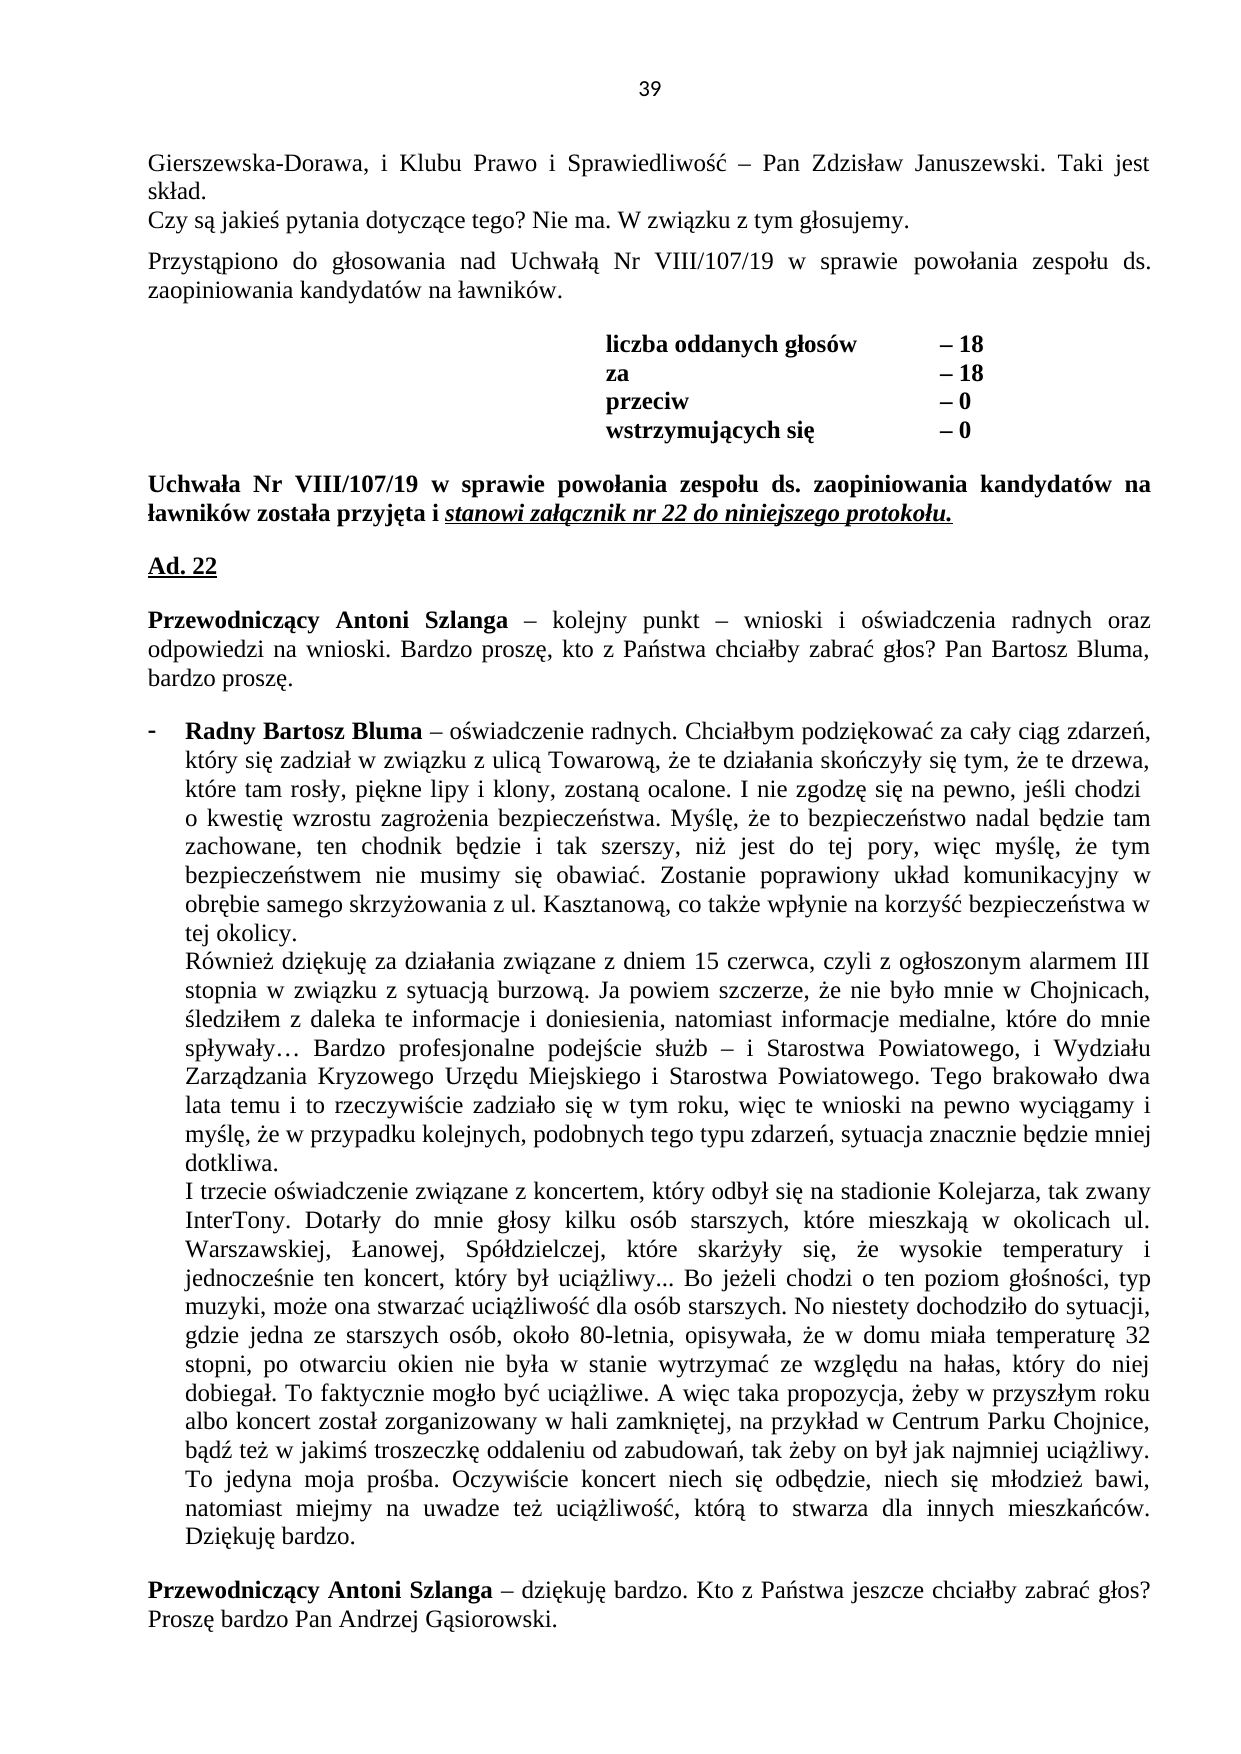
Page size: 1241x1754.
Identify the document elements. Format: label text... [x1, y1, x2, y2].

text Ad. 22 [148, 551, 1152, 580]
text Przystąpiono do głosowania nad Uchwałą Nr VIII/107/19 w sprawie powołania zespołu ds. zaopiniowania kandydatów na ławników. [148, 246, 1152, 304]
list Radny Bartosz Bluma – oświadczenie radnych. Chciałbym podziękować za cały ciąg zdarzeń, który się zadział w związku z ulicą Towarową, że te działania skończyły się tym, że te drzewa, które tam rosły, piękne lipy i klony, zostaną ocalone. I nie zgodzę się na pewno, jeśli chodzi o kwestię wzrostu zagrożenia bezpieczeństwa. Myślę, że to bezpieczeństwo nadal będzie tam zachowane, ten chodnik będzie i tak szerszy, niż jest do tej pory, więc myślę, że tym bezpieczeństwem nie musimy się obawiać. Zostanie poprawiony układ komunikacyjny w obrębie samego skrzyżowania z ul. Kasztanową, co także wpłynie na korzyść bezpieczeństwa w tej okolicy. [148, 716, 1152, 946]
text Przewodniczący Antoni Szlanga – kolejny punkt – wnioski i oświadczenia radnych oraz odpowiedzi na wnioski. Bardzo proszę, kto z Państwa chciałby zabrać głos? Pan Bartosz Bluma, bardzo proszę. [148, 605, 1152, 691]
table_cell – 18 [922, 358, 1163, 386]
table_cell – 0 [922, 386, 1163, 415]
text I trzecie oświadczenie związane z koncertem, który odbył się na stadionie Kolejarza, tak zwany InterTony. Dotarły do mnie głosy kilku osób starszych, które mieszkają w okolicach ul. Warszawskiej, Łanowej, Spółdzielczej, które skarżyły się, że wysokie temperatury i jednocześnie ten koncert, który był uciążliwy... Bo jeżeli chodzi o ten poziom głośności, typ muzyki, może ona stwarzać uciążliwość dla osób starszych. No niestety dochodziło do sytuacji, gdzie jedna ze starszych osób, około 80-letnia, opisywała, że w domu miała temperaturę 32 stopni, po otwarciu okien nie była w stanie wytrzymać ze względu na hałas, który do niej dobiegał. To faktycznie mogło być uciążliwe. A więc taka propozycja, żeby w przyszłym roku albo koncert został zorganizowany w hali zamkniętej, na przykład w Centrum Parku Chojnice, bądź też w jakimś troszeczkę oddaleniu od zabudowań, tak żeby on był jak najmniej uciążliwy. To jedyna moja prośba. Oczywiście koncert niech się odbędzie, niech się młodzież bawi, natomiast miejmy na uwadze też uciążliwość, którą to stwarza dla innych mieszkańców. Dziękuję bardzo. [185, 1176, 1152, 1550]
text Przewodniczący Antoni Szlanga – dziękuję bardzo. Kto z Państwa jeszcze chciałby zabrać głos? Proszę bardzo Pan Andrzej Gąsiorowski. [148, 1575, 1152, 1633]
table_cell – 0 [922, 415, 1163, 444]
text Również dziękuję za działania związane z dniem 15 czerwca, czyli z ogłoszonym alarmem III stopnia w związku z sytuacją burzową. Ja powiem szczerze, że nie było mnie w Chojnicach, śledziłem z daleka te informacje i doniesienia, natomiast informacje medialne, które do mnie spływały… Bardzo profesjonalne podejście służb – i Starostwa Powiatowego, i Wydziału Zarządzania Kryzowego Urzędu Miejskiego i Starostwa Powiatowego. Tego brakowało dwa lata temu i to rzeczywiście zadziało się w tym roku, więc te wnioski na pewno wyciągamy i myślę, że w przypadku kolejnych, podobnych tego typu zdarzeń, sytuacja znacznie będzie mniej dotkliwa. [185, 946, 1152, 1176]
text Czy są jakieś pytania dotyczące tego? Nie ma. W związku z tym głosujemy. [148, 205, 1152, 234]
table_header – 18 [922, 329, 1163, 358]
table_cell za [594, 358, 922, 386]
table_cell wstrzymujących się [594, 415, 922, 444]
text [148, 148, 1152, 205]
table_header liczba oddanych głosów [594, 329, 922, 358]
table_cell przeciw [594, 386, 922, 415]
text Uchwała Nr VIII/107/19 w sprawie powołania zespołu ds. zaopiniowania kandydatów na ławników została przyjęta i stanowi załącznik nr 22 do niniejszego protokołu. [148, 469, 1152, 526]
